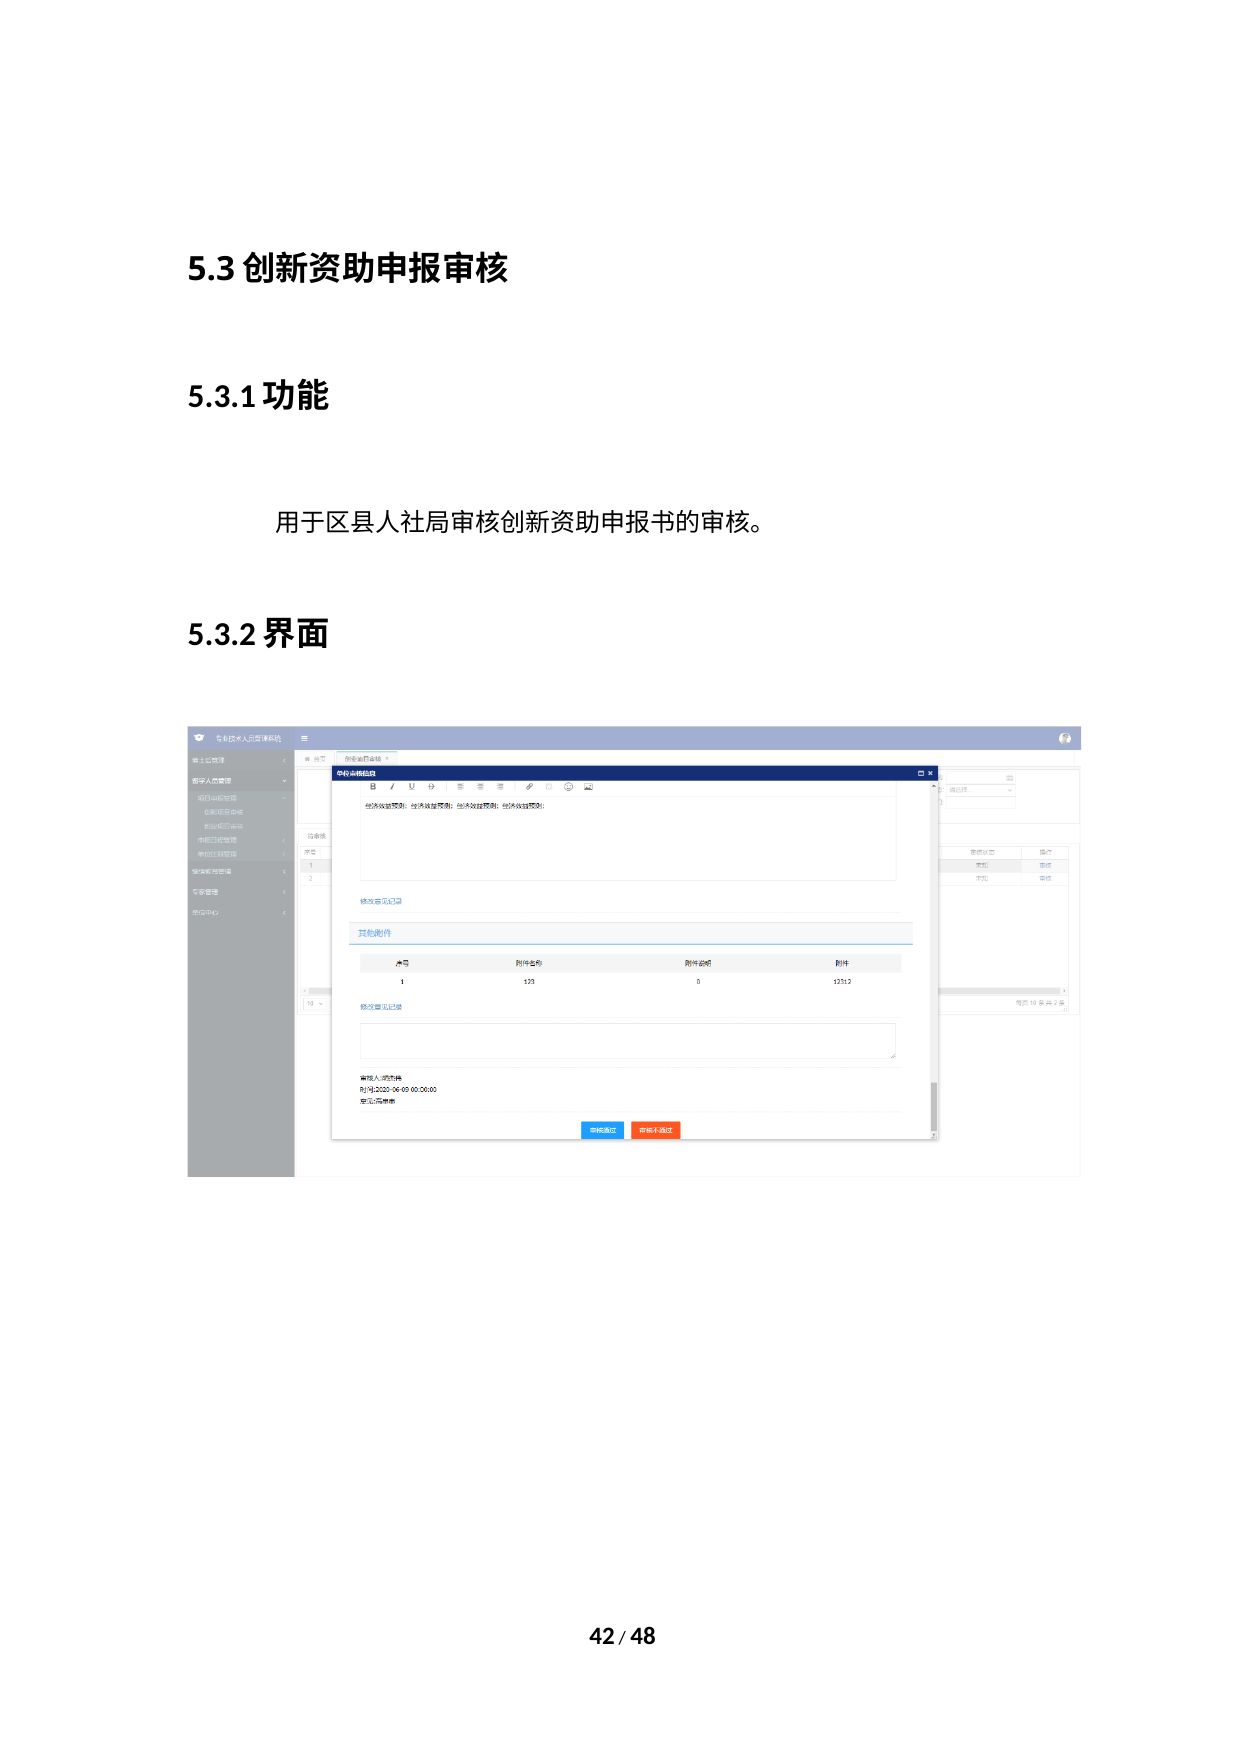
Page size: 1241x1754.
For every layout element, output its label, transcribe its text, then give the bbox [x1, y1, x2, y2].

subtitle 5.3.1功能 [187, 361, 1053, 426]
text 用于区县人社局审核创新资助申报书的审核。 [187, 488, 1053, 553]
subtitle 5.3创新资助申报审核 [187, 233, 1053, 298]
subtitle 5.3.2界面 [187, 598, 1053, 663]
picture [187, 725, 1082, 1177]
